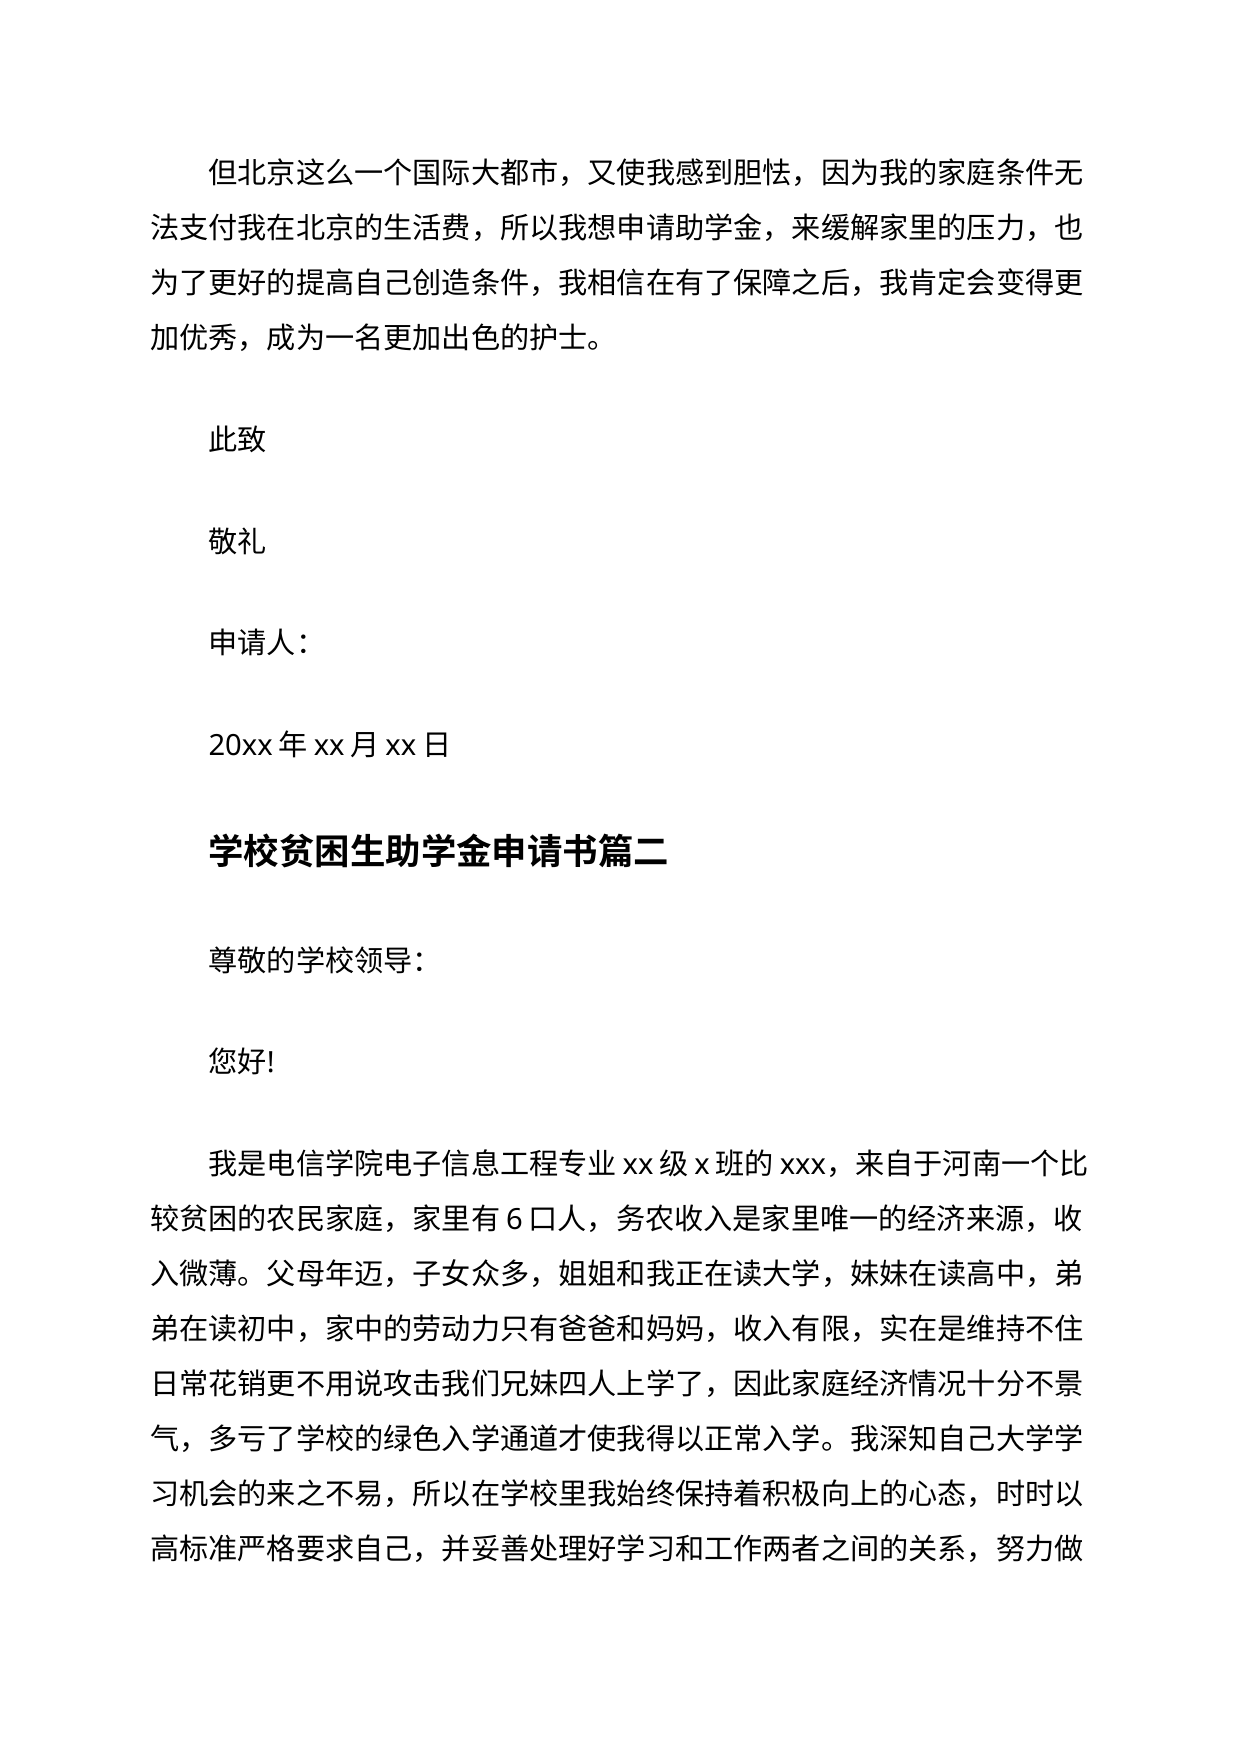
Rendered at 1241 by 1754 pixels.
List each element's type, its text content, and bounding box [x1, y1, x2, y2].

text 您好! [150, 1039, 1090, 1081]
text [150, 1141, 1090, 1568]
text 此致 [150, 416, 1090, 459]
text 但北京这么一个国际大都市，又使我感到胆怯，因为我的家庭条件无法支付我在北京的生活费，所以我想申请助学金，来缓解家里的压力，也为了更好的提高自己创造条件，我相信在有了保障之后，我肯定会变得更加优秀，成为一名更加出色的护士。 [150, 150, 1090, 357]
text 学校贫困生助学金申请书篇二 [150, 824, 1090, 875]
text 申请人： [150, 620, 1090, 662]
text 20xx年xx月xx日 [150, 722, 1090, 764]
text 敬礼 [150, 518, 1090, 561]
text 尊敬的学校领导： [150, 937, 1090, 979]
